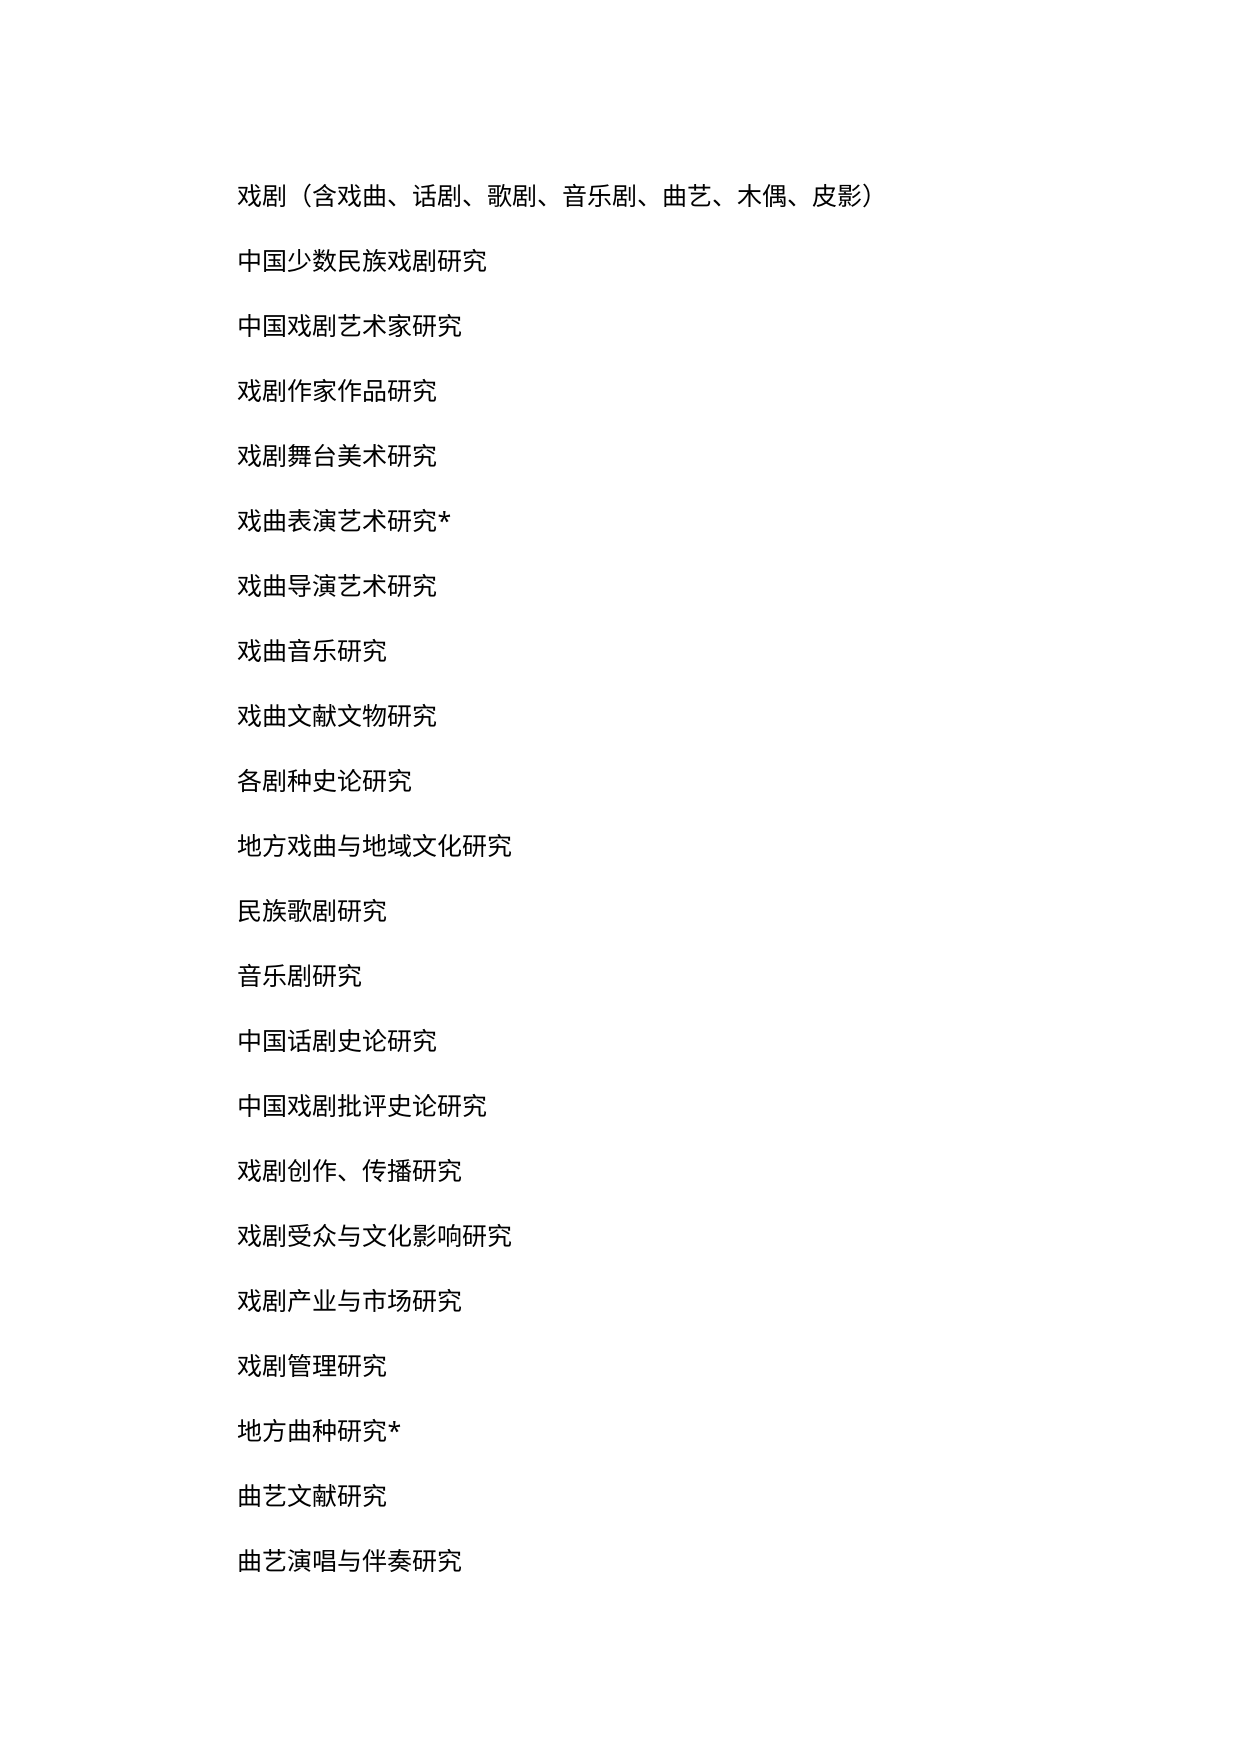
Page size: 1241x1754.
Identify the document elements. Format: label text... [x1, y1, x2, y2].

text 戏剧管理研究 [187, 1332, 1053, 1397]
text 民族歌剧研究 [187, 877, 1053, 942]
text 地方戏曲与地域文化研究 [187, 812, 1053, 877]
text 戏曲导演艺术研究 [187, 552, 1053, 617]
text 戏剧（含戏曲、话剧、歌剧、音乐剧、曲艺、木偶、皮影） [187, 162, 1053, 227]
text 曲艺文献研究 [187, 1462, 1053, 1527]
text 曲艺演唱与伴奏研究 [187, 1527, 1053, 1592]
text 中国少数民族戏剧研究 [187, 227, 1053, 292]
text 戏曲文献文物研究 [187, 682, 1053, 747]
text 地方曲种研究* [187, 1397, 1053, 1462]
text 中国话剧史论研究 [187, 1007, 1053, 1072]
text 戏剧受众与文化影响研究 [187, 1202, 1053, 1267]
text 音乐剧研究 [187, 942, 1053, 1007]
text 戏曲音乐研究 [187, 617, 1053, 682]
text 戏剧舞台美术研究 [187, 422, 1053, 487]
text 戏曲表演艺术研究* [187, 487, 1053, 552]
text 各剧种史论研究 [187, 747, 1053, 812]
text 戏剧作家作品研究 [187, 357, 1053, 422]
text 戏剧产业与市场研究 [187, 1267, 1053, 1332]
text 中国戏剧艺术家研究 [187, 292, 1053, 357]
text 中国戏剧批评史论研究 [187, 1072, 1053, 1137]
text 戏剧创作、传播研究 [187, 1137, 1053, 1202]
